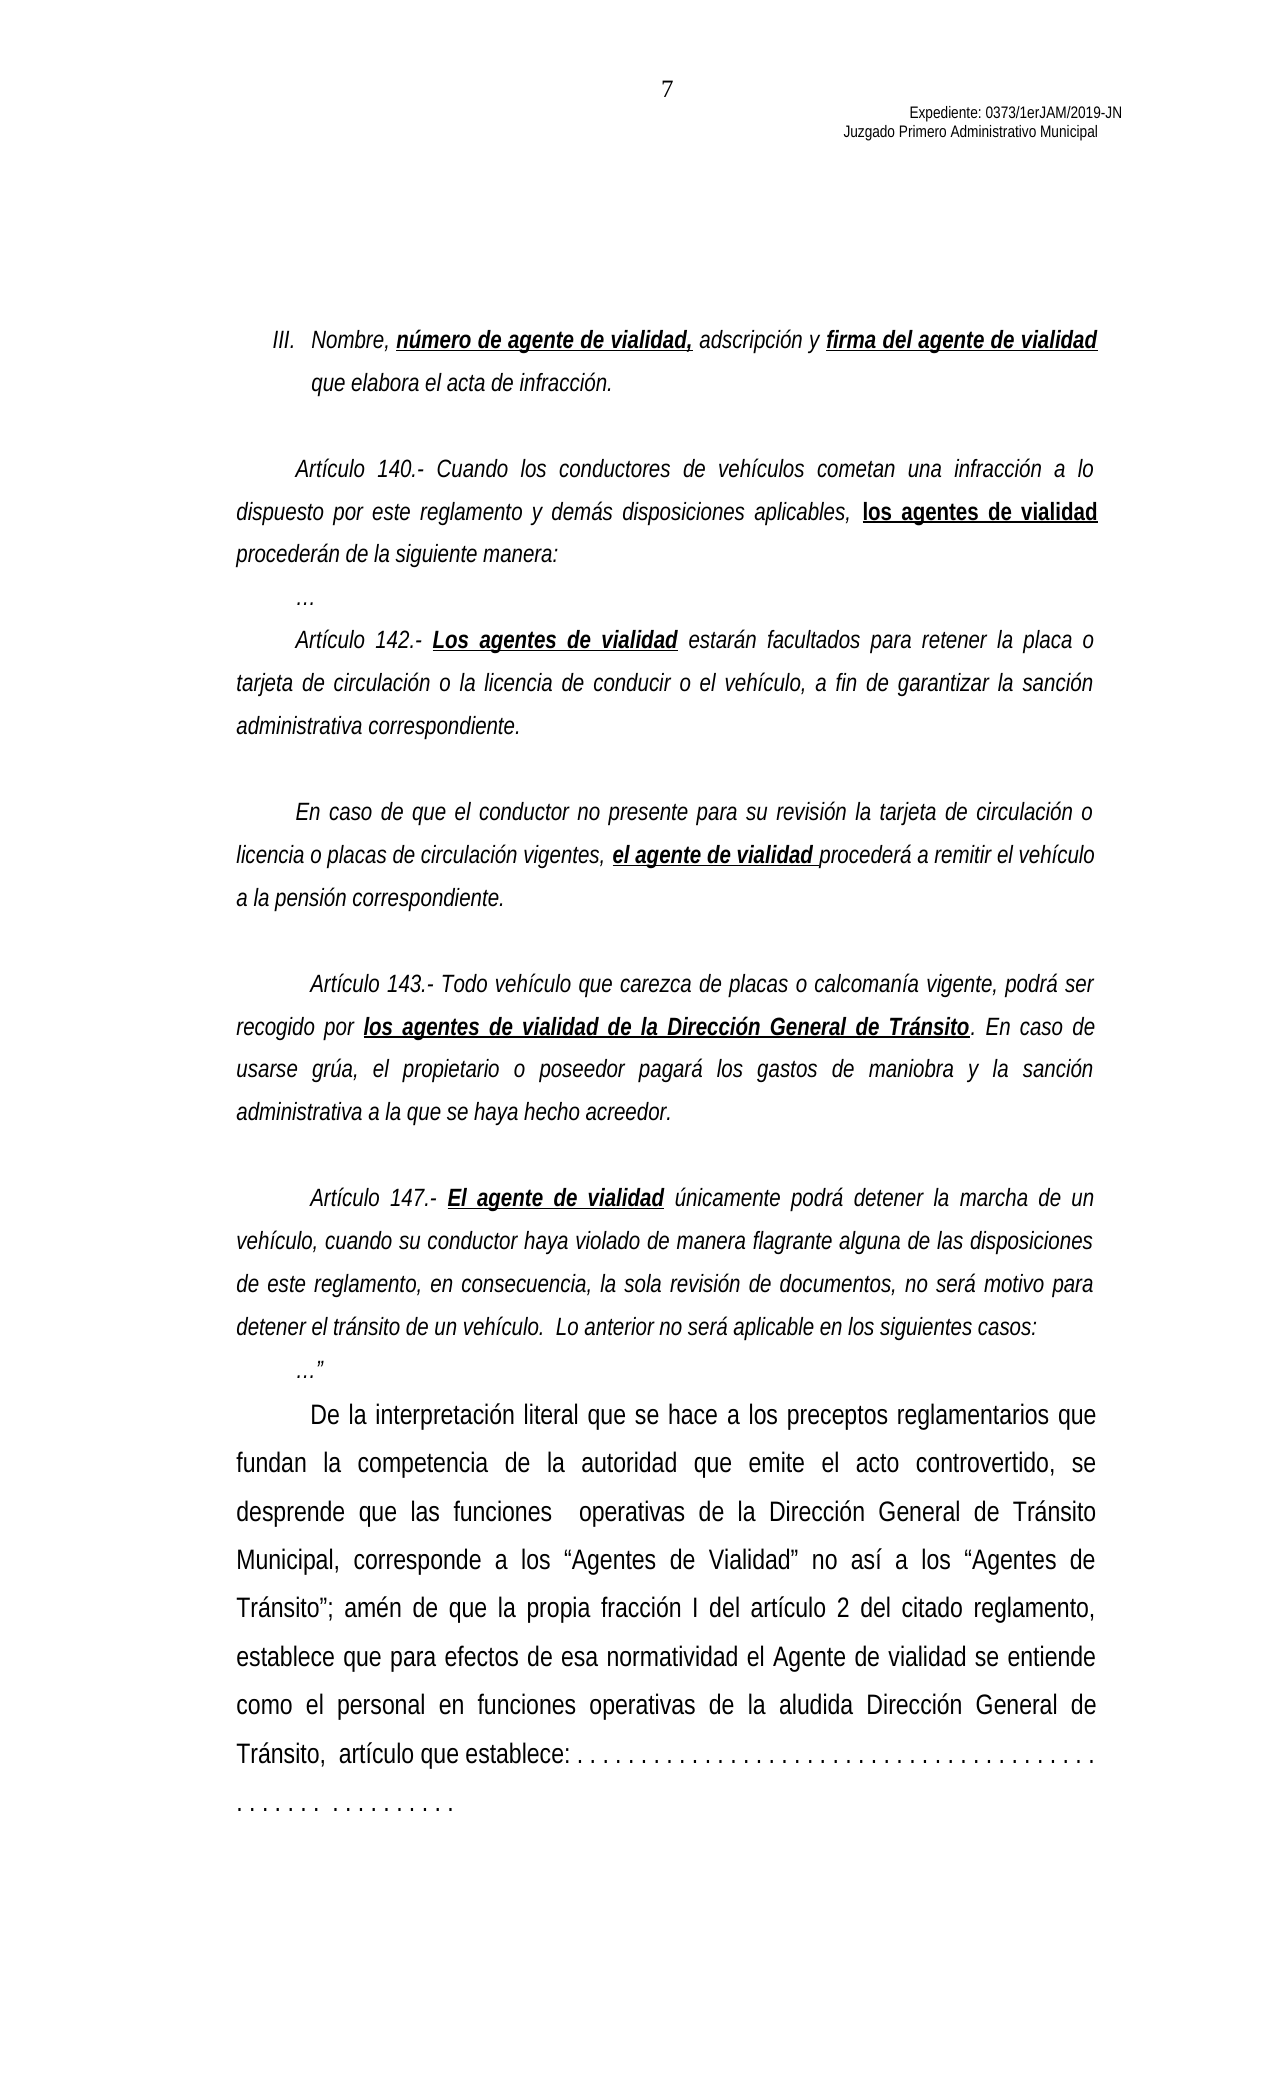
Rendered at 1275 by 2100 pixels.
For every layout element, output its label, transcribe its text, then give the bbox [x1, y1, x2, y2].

text … [295, 582, 1098, 611]
text En caso de que el conductor no presente para su revisión la tarjeta de circulación o licencia o placas de circulación vigentes, el agente de vialidad procederá a remitir el vehículo a la pensión correspondiente. [236, 797, 1098, 911]
text …” [295, 1355, 1098, 1383]
text Artículo 142.- Los agentes de vialidad estarán facultados para retener la placa o tarjeta de circulación o la licencia de conducir o el vehículo, a fin de garantizar la sanción administrativa correspondiente. [236, 625, 1098, 740]
list Nombre, número de agente de vialidad, adscripción y firma del agente de vialidad que elabora el acta de infracción. [295, 325, 1098, 396]
text Artículo 140.- Cuando los conductores de vehículos cometan una infracción a lo dispuesto por este reglamento y demás disposiciones aplicables, los agentes de vialidad procederán de la siguiente manera: [236, 454, 1098, 568]
text Artículo 143.- Todo vehículo que carezca de placas o calcomanía vigente, podrá ser recogido por los agentes de vialidad de la Dirección General de Tránsito. En caso de usarse grúa, el propietario o poseedor pagará los gastos de maniobra y la sanción administrativa a la que se haya hecho acreedor. [236, 969, 1098, 1126]
text De la interpretación literal que se hace a los preceptos reglamentarios que fundan la competencia de la autoridad que emite el acto controvertido, se desprende que las funciones operativas de la Dirección General de Tránsito Municipal, corresponde a los “Agentes de Vialidad” no así a los “Agentes de Tránsito”; amén de que la propia fracción I del artículo 2 del citado reglamento, establece que para efectos de esa normatividad el Agente de vialidad se entiende como el personal en funciones operativas de la aludida Dirección General de Tránsito, artículo que establece: . . . . . . . . . . . . . . . . . . . . . . . . . . . . . . . . . . . . . . . . . . . . . . . . . . . . . . . . . . [236, 1398, 1098, 1818]
text Artículo 147.- El agente de vialidad únicamente podrá detener la marcha de un vehículo, cuando su conductor haya violado de manera flagrante alguna de las disposiciones de este reglamento, en consecuencia, la sola revisión de documentos, no será motivo para detener el tránsito de un vehículo. Lo anterior no será aplicable en los siguientes casos: [236, 1183, 1098, 1341]
